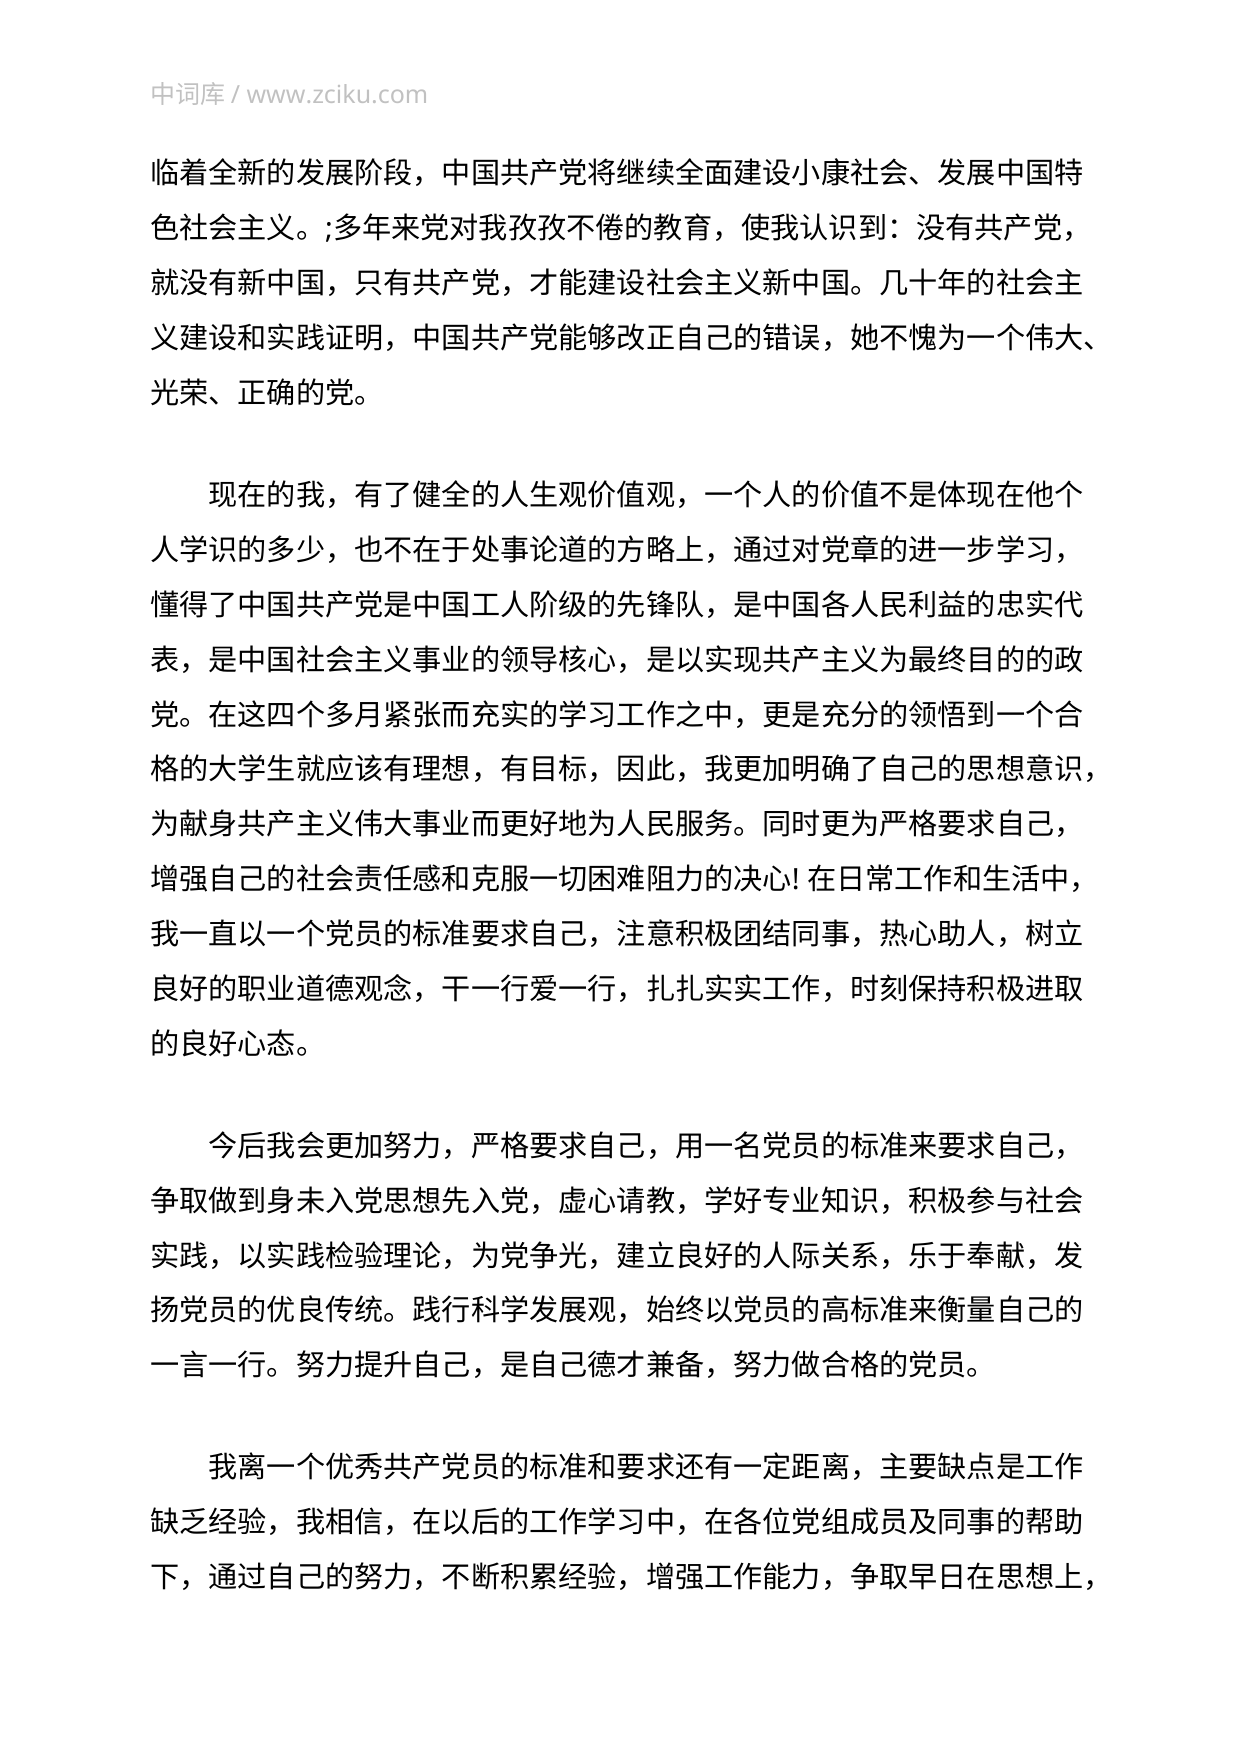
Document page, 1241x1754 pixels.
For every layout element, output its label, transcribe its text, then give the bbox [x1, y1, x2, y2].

text 今后我会更加努力，严格要求自己，用一名党员的标准来要求自己，争取做到身未入党思想先入党，虚心请教，学好专业知识，积极参与社会实践，以实践检验理论，为党争光，建立良好的人际关系，乐于奉献，发扬党员的优良传统。践行科学发展观，始终以党员的高标准来衡量自己的一言一行。努力提升自己，是自己德才兼备，努力做合格的党员。 [150, 1122, 1090, 1384]
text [150, 150, 1090, 412]
text 现在的我，有了健全的人生观价值观，一个人的价值不是体现在他个人学识的多少，也不在于处事论道的方略上，通过对党章的进一步学习，懂得了中国共产党是中国工人阶级的先锋队，是中国各人民利益的忠实代表，是中国社会主义事业的领导核心，是以实现共产主义为最终目的的政党。在这四个多月紧张而充实的学习工作之中，更是充分的领悟到一个合格的大学生就应该有理想，有目标，因此，我更加明确了自己的思想意识，为献身共产主义伟大事业而更好地为人民服务。同时更为严格要求自己，增强自己的社会责任感和克服一切困难阻力的决心! 在日常工作和生活中，我一直以一个党员的标准要求自己，注意积极团结同事，热心助人，树立良好的职业道德观念，干一行爱一行，扎扎实实工作，时刻保持积极进取的良好心态。 [150, 471, 1090, 1063]
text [150, 1444, 1090, 1596]
